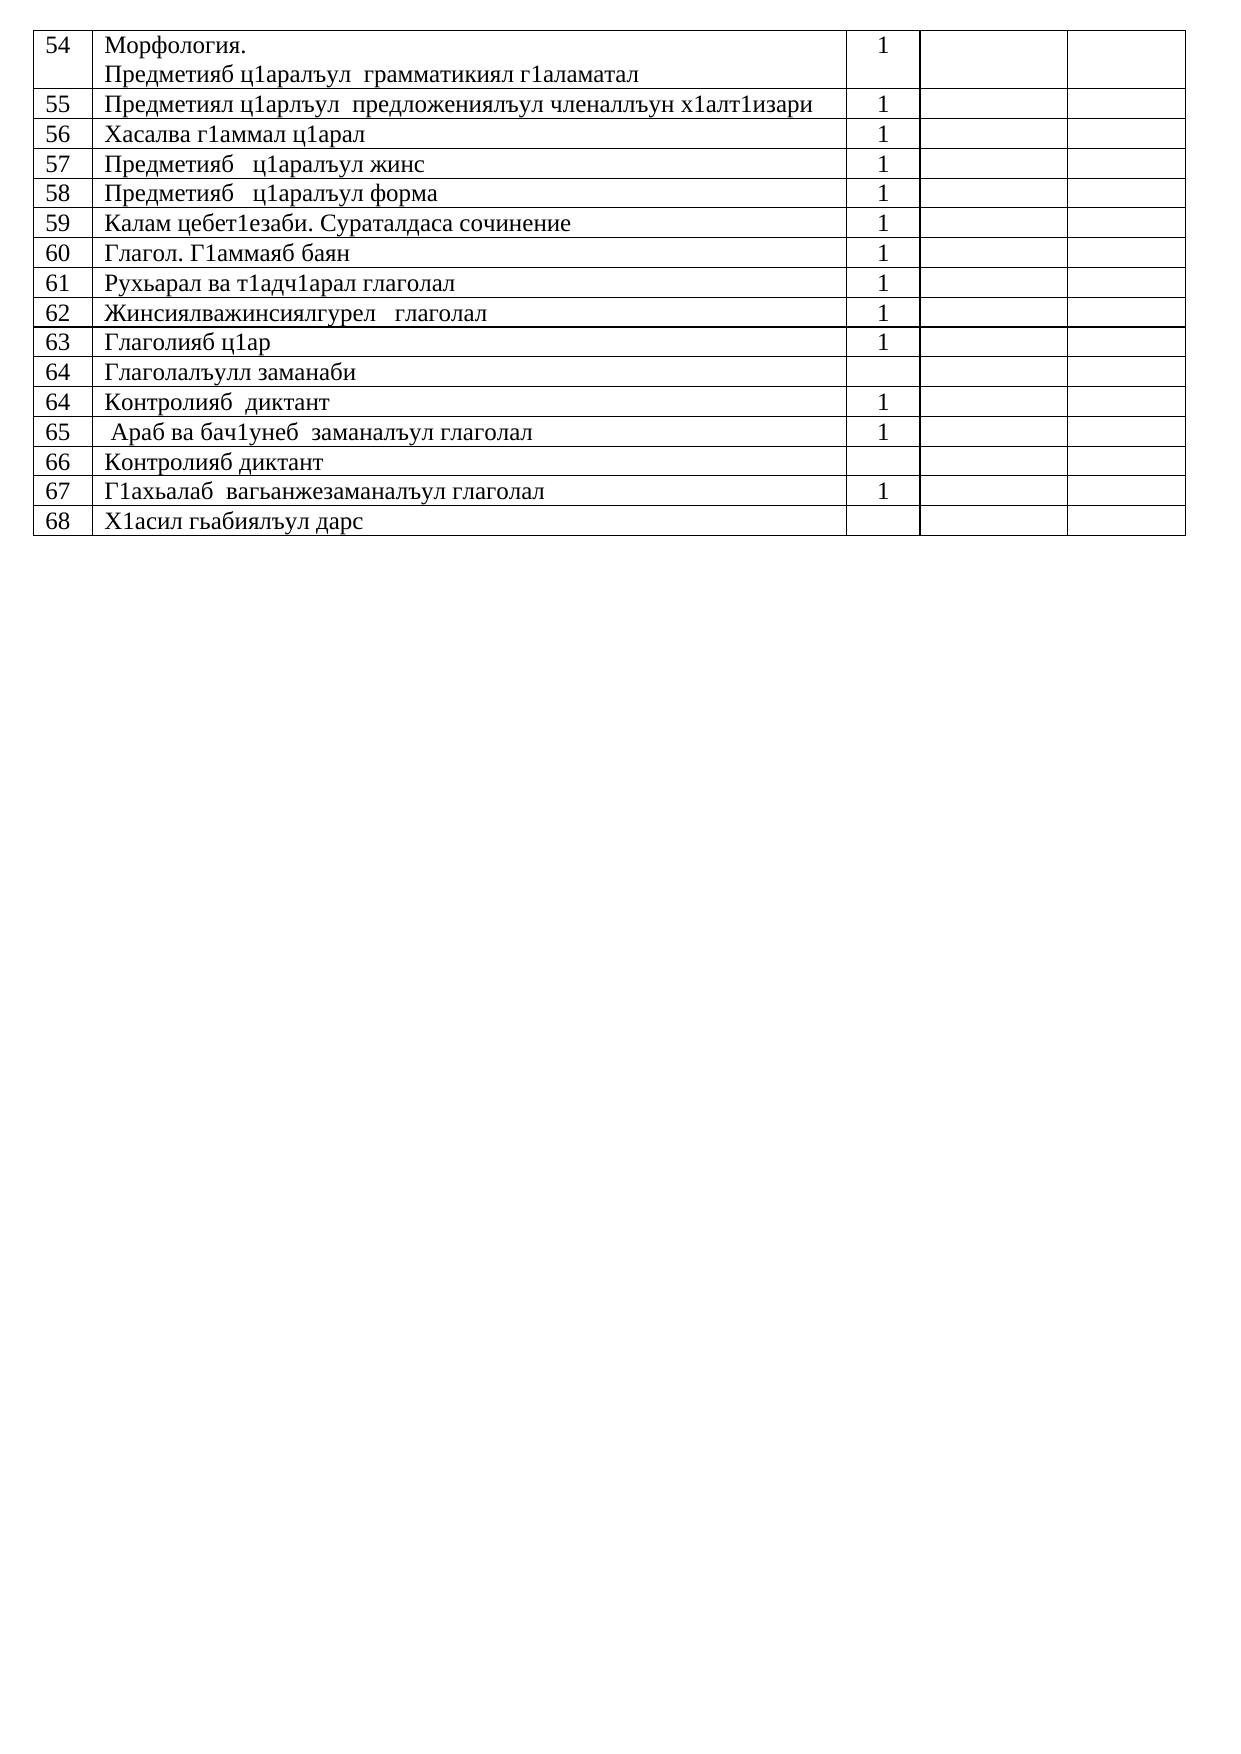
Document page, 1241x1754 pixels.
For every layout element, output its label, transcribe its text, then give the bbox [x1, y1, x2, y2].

table_cell Глагол. Г1аммаяб баян [93, 238, 846, 267]
table_cell 62 [34, 298, 92, 326]
table_cell 64 [34, 387, 92, 416]
table_cell 59 [34, 208, 92, 237]
table_cell [1068, 31, 1185, 88]
table_cell Морфология. Предметияб ц1аралъул грамматикиял г1аламатал [93, 31, 846, 88]
table_cell [847, 506, 919, 535]
table_cell 64 [34, 357, 92, 386]
table_cell 67 [34, 476, 92, 505]
table_cell 61 [34, 268, 92, 297]
table_cell Х1асил гьабиялъул дарс [93, 506, 846, 535]
table_cell [1068, 89, 1185, 118]
table_cell [847, 357, 919, 386]
table_cell [1068, 357, 1185, 386]
table_cell 1 [847, 387, 919, 416]
table_cell [1068, 238, 1185, 267]
table_cell Контролияб диктант [93, 387, 846, 416]
table_cell Жинсиялважинсиялгурел глаголал [93, 298, 846, 326]
table_cell 58 [34, 179, 92, 207]
table_cell 1 [847, 268, 919, 297]
table_cell [921, 31, 1067, 88]
table_cell [1068, 476, 1185, 505]
table_cell [1068, 417, 1185, 446]
table_cell Глаголалъулл заманаби [93, 357, 846, 386]
table_cell 1 [847, 31, 919, 88]
table_cell 1 [847, 89, 919, 118]
table_cell [1068, 119, 1185, 148]
table_cell [1068, 208, 1185, 237]
table_cell [921, 417, 1067, 446]
table_cell [921, 119, 1067, 148]
table_cell 55 [34, 89, 92, 118]
table_cell 1 [847, 476, 919, 505]
table_cell 54 [34, 31, 92, 88]
table_cell Глаголияб ц1ар [93, 328, 846, 356]
table_cell [921, 476, 1067, 505]
table_cell [1068, 328, 1185, 356]
table_cell 68 [34, 506, 92, 535]
table_cell [921, 149, 1067, 177]
table_cell Предметияб ц1аралъул жинс [93, 149, 846, 177]
table_cell [921, 357, 1067, 386]
table_cell Калам цебет1езаби. Сураталдаса сочинение [93, 208, 846, 237]
table_cell [921, 89, 1067, 118]
table_cell [1068, 268, 1185, 297]
table_cell [921, 447, 1067, 475]
table_cell Хасалва г1аммал ц1арал [93, 119, 846, 148]
table_cell [1068, 506, 1185, 535]
table_cell [921, 268, 1067, 297]
table_cell 1 [847, 238, 919, 267]
table_cell [847, 447, 919, 475]
table_cell [921, 506, 1067, 535]
table_cell [1068, 149, 1185, 177]
table_cell 56 [34, 119, 92, 148]
table_cell [921, 387, 1067, 416]
table_cell [921, 208, 1067, 237]
table_cell Предметияб ц1аралъул форма [93, 179, 846, 207]
table_cell [1068, 298, 1185, 326]
table_cell [921, 298, 1067, 326]
table_cell 1 [847, 119, 919, 148]
table_cell 1 [847, 417, 919, 446]
table_cell 57 [34, 149, 92, 177]
table_cell 1 [847, 149, 919, 177]
table_cell 1 [847, 298, 919, 326]
table_cell [921, 328, 1067, 356]
table_cell Араб ва бач1унеб заманалъул глаголал [93, 417, 846, 446]
table_cell 1 [847, 328, 919, 356]
table_cell 1 [847, 179, 919, 207]
table_cell [1068, 387, 1185, 416]
table_cell 60 [34, 238, 92, 267]
table_cell 65 [34, 417, 92, 446]
table_cell [921, 238, 1067, 267]
table_cell Предметиял ц1арлъул предложениялъул членаллъун х1алт1изари [93, 89, 846, 118]
table_cell [921, 179, 1067, 207]
table_cell 66 [34, 447, 92, 475]
table_cell Рухьарал ва т1адч1арал глаголал [93, 268, 846, 297]
table_cell Г1ахьалаб вагьанжезаманалъул глаголал [93, 476, 846, 505]
table_cell 63 [34, 328, 92, 356]
table_cell [1068, 447, 1185, 475]
table_cell [1068, 179, 1185, 207]
table_cell 1 [847, 208, 919, 237]
table_cell Контролияб диктант [93, 447, 846, 475]
